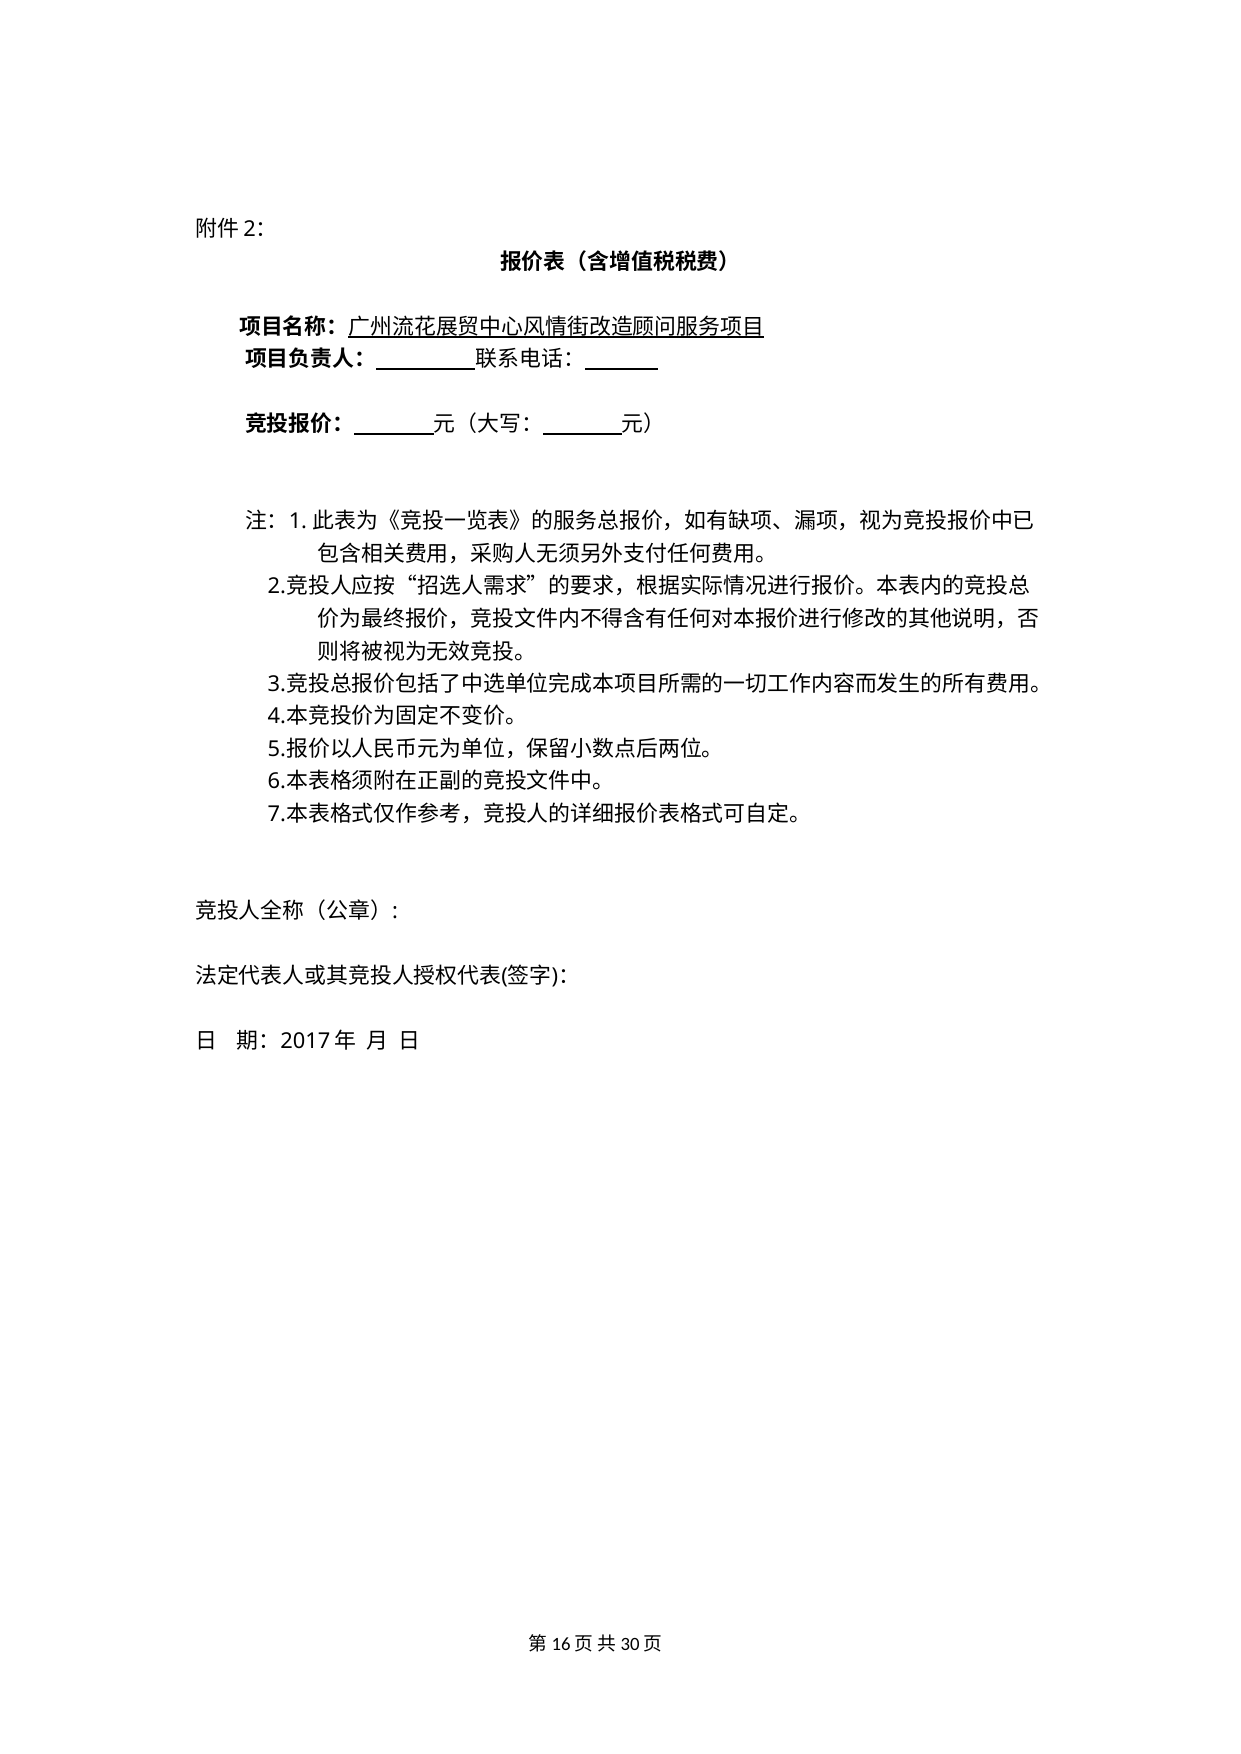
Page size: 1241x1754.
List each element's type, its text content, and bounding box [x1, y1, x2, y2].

text 附件2： [195, 211, 1045, 243]
text 4.本竞投价为固定不变价。 [245, 698, 1045, 731]
text 7.本表格式仅作参考，竞投人的详细报价表格式可自定。 [245, 796, 1045, 828]
text 法定代表人或其竞投人授权代表(签字)： [195, 958, 1045, 991]
text 竞投报价： 元（大写： 元） [245, 406, 1045, 438]
text 日 期：2017年 月 日 [195, 1023, 1045, 1056]
text 项目负责人： 联系电话： [245, 341, 1045, 373]
text 3.竞投总报价包括了中选单位完成本项目所需的一切工作内容而发生的所有费用。 [245, 666, 1045, 698]
text 2.竞投人应按“招选人需求”的要求，根据实际情况进行报价。本表内的竞投总价为最终报价，竞投文件内不得含有任何对本报价进行修改的其他说明，否则将被视为无效竞投。 [245, 568, 1045, 666]
text 6.本表格须附在正副的竞投文件中。 [245, 763, 1045, 796]
text 竞投人全称（公章）: [195, 893, 1045, 926]
text 项目名称：广州流花展贸中心风情街改造顾问服务项目 [195, 308, 1045, 341]
text 报价表（含增值税税费） [195, 243, 1045, 276]
text 注：1. 此表为《竞投一览表》的服务总报价，如有缺项、漏项，视为竞投报价中已包含相关费用，采购人无须另外支付任何费用。 [245, 503, 1045, 568]
text 5.报价以人民币元为单位，保留小数点后两位。 [245, 731, 1045, 763]
